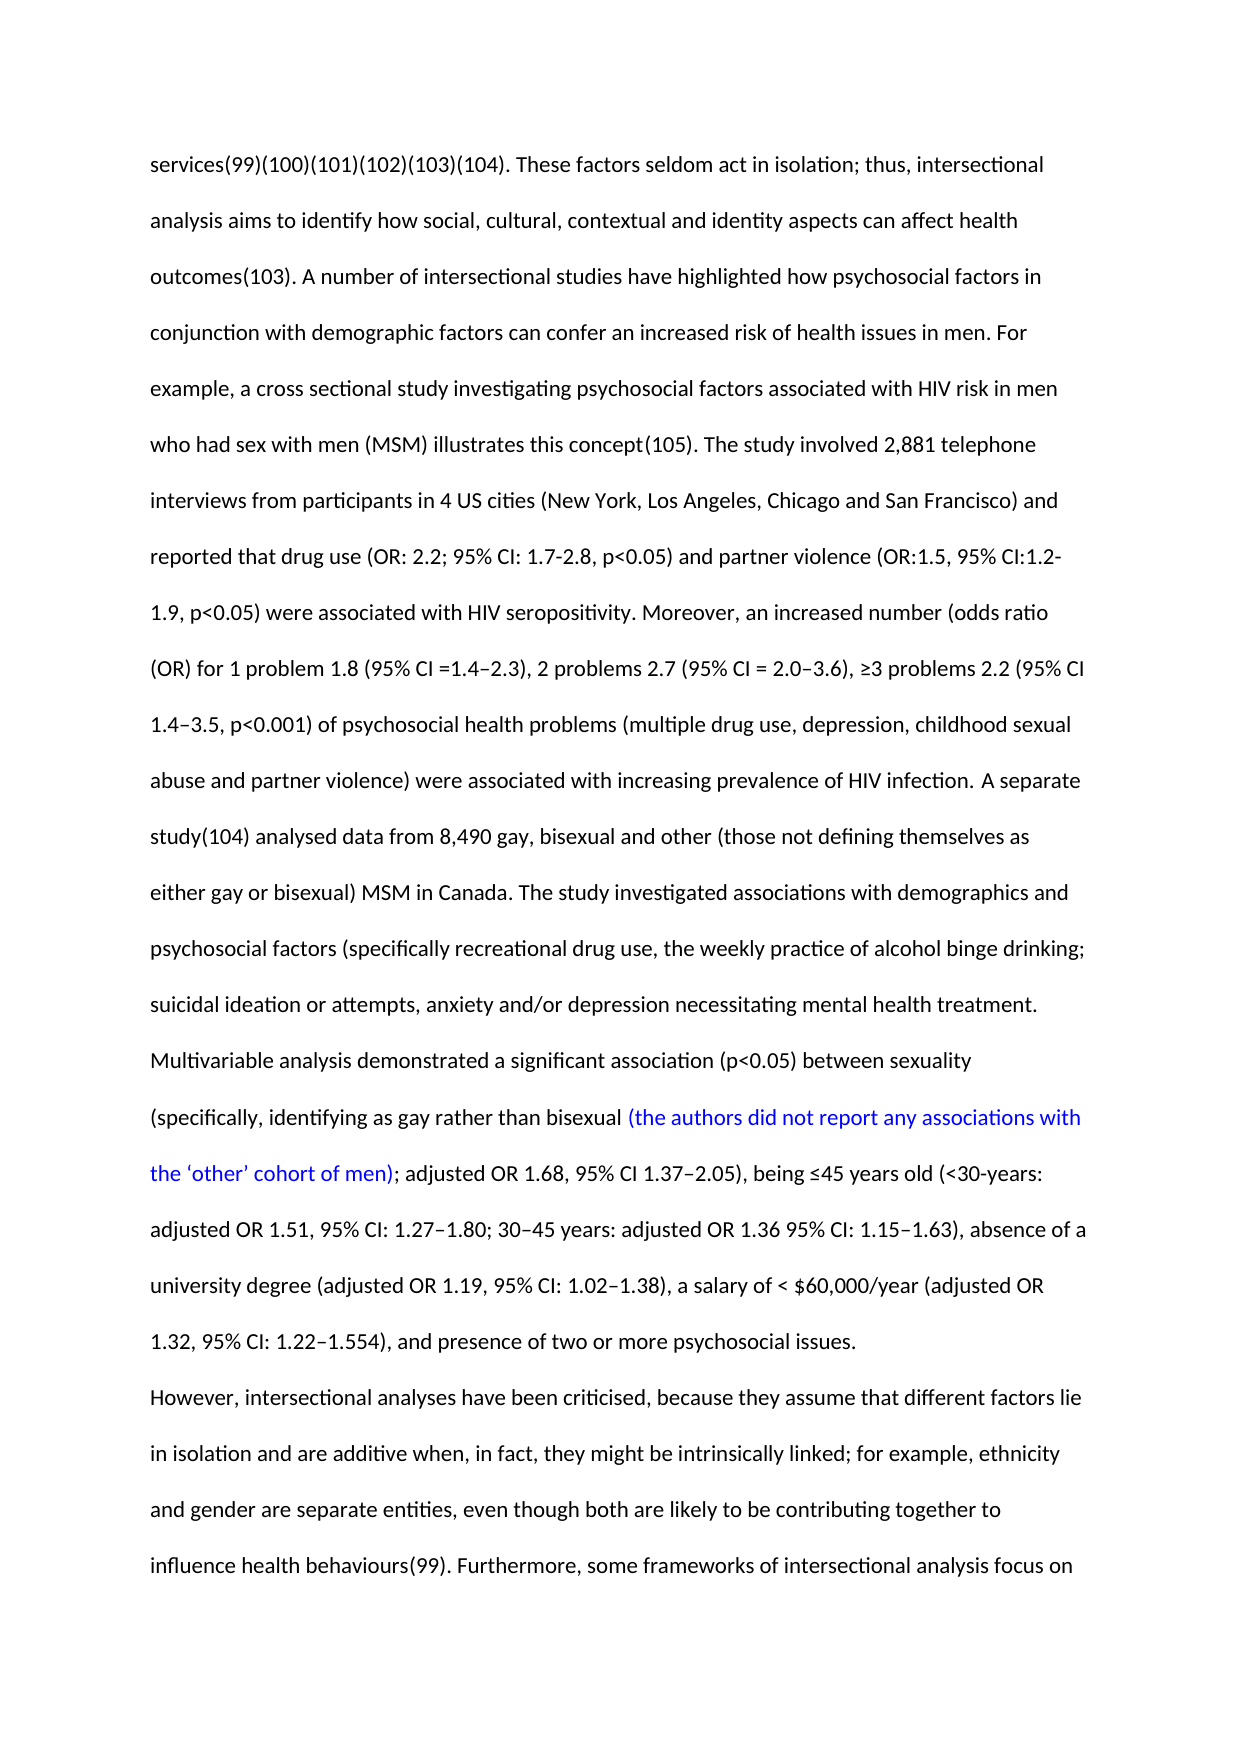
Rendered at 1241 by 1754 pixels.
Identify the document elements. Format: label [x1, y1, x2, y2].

text [150, 1383, 1090, 1579]
text [150, 150, 1090, 1355]
